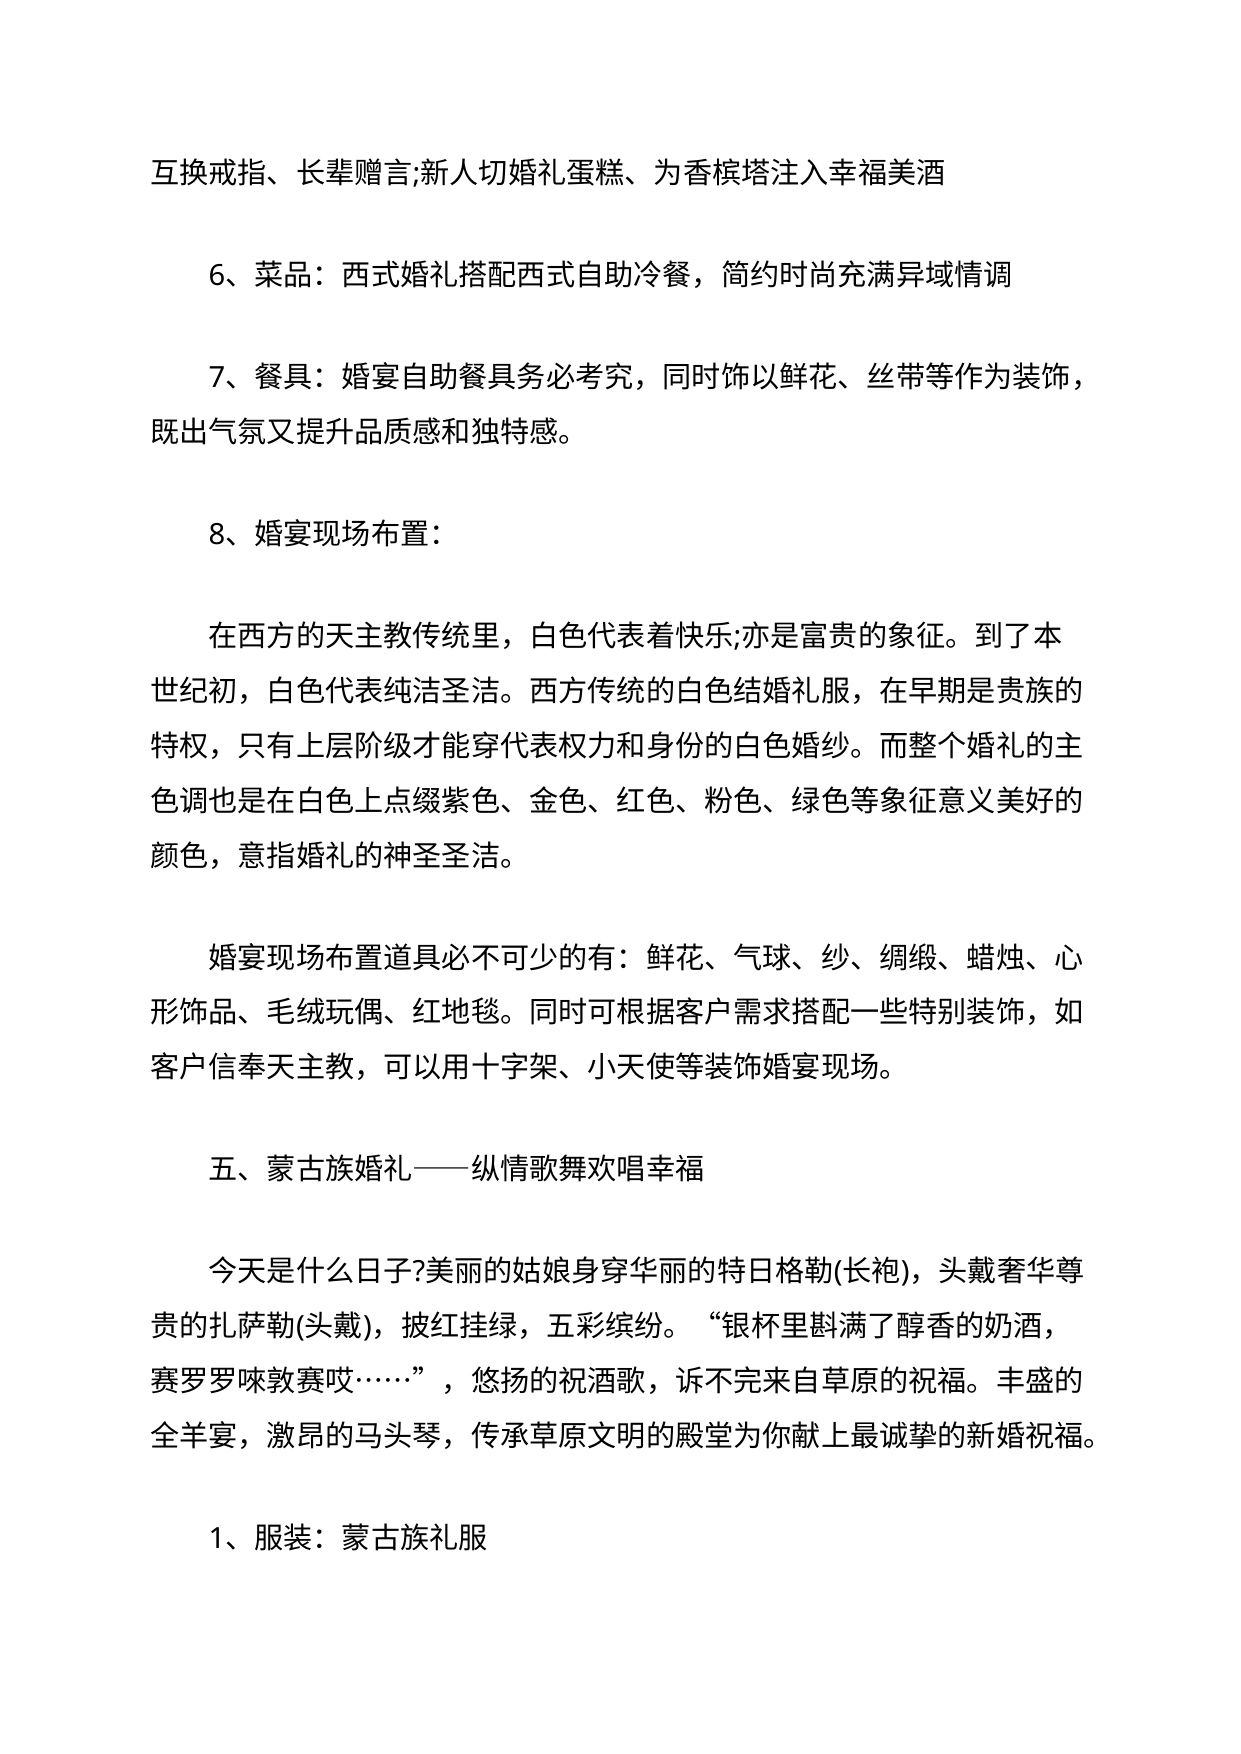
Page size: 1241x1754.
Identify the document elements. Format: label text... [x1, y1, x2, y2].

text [150, 150, 1090, 192]
text 在西方的天主教传统里，白色代表着快乐;亦是富贵的象征。到了本世纪初，白色代表纯洁圣洁。西方传统的白色结婚礼服，在早期是贵族的特权，只有上层阶级才能穿代表权力和身份的白色婚纱。而整个婚礼的主色调也是在白色上点缀紫色、金色、红色、粉色、绿色等象征意义美好的颜色，意指婚礼的神圣圣洁。 [150, 613, 1090, 875]
text 1、服装：蒙古族礼服 [150, 1514, 1090, 1557]
text 五、蒙古族婚礼——纵情歌舞欢唱幸福 [150, 1146, 1090, 1188]
text 婚宴现场布置道具必不可少的有：鲜花、气球、纱、绸缎、蜡烛、心形饰品、毛绒玩偶、红地毯。同时可根据客户需求搭配一些特别装饰，如客户信奉天主教，可以用十字架、小天使等装饰婚宴现场。 [150, 934, 1090, 1086]
text 今天是什么日子?美丽的姑娘身穿华丽的特日格勒(长袍)，头戴奢华尊贵的扎萨勒(头戴)，披红挂绿，五彩缤纷。“银杯里斟满了醇香的奶酒，赛罗罗唻敦赛哎……”，悠扬的祝酒歌，诉不完来自草原的祝福。丰盛的全羊宴，激昂的马头琴，传承草原文明的殿堂为你献上最诚挚的新婚祝福。 [150, 1247, 1090, 1455]
text 6、菜品：西式婚礼搭配西式自助冷餐，简约时尚充满异域情调 [150, 252, 1090, 294]
text 8、婚宴现场布置： [150, 511, 1090, 553]
text 7、餐具：婚宴自助餐具务必考究，同时饰以鲜花、丝带等作为装饰，既出气氛又提升品质感和独特感。 [150, 354, 1090, 451]
